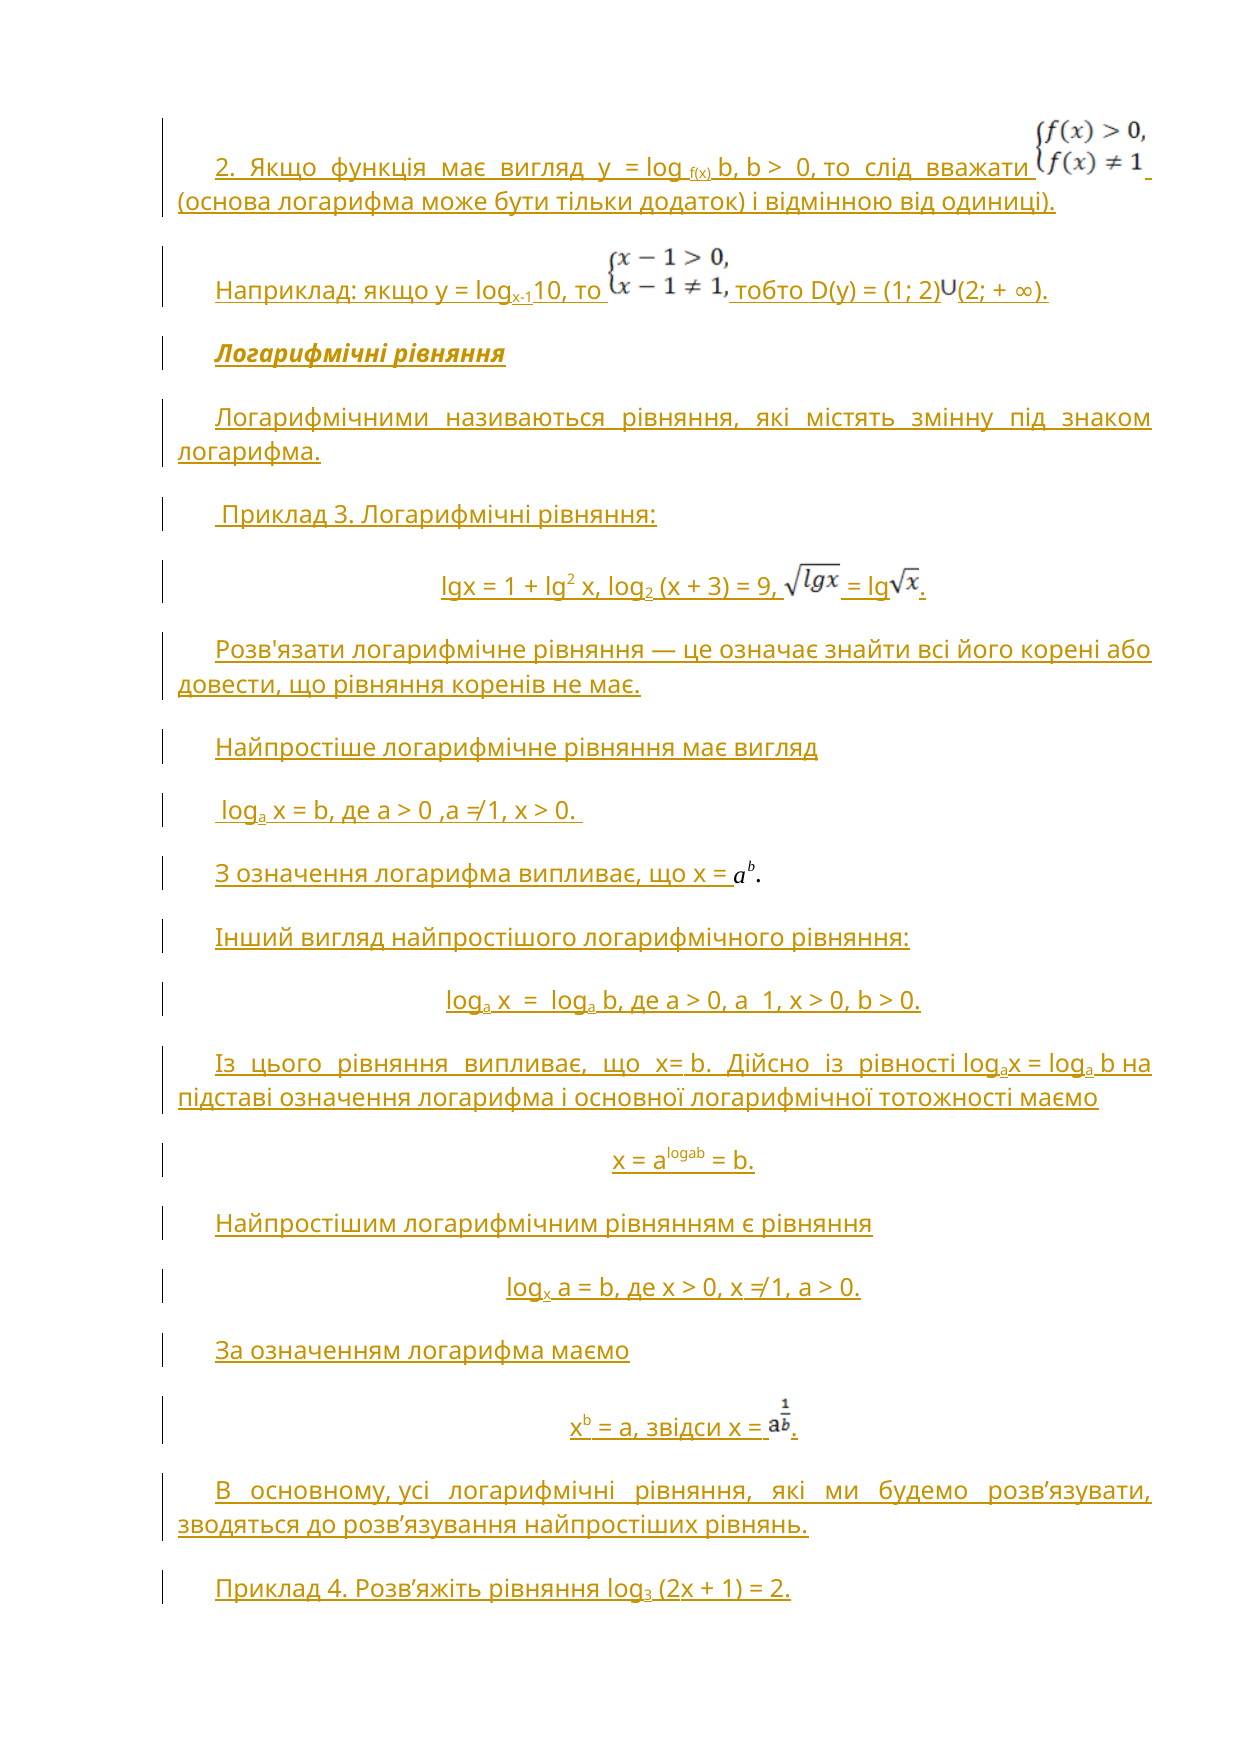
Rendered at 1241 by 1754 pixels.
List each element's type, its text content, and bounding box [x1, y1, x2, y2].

picture [1035, 118, 1146, 176]
picture [607, 246, 729, 300]
picture [940, 271, 958, 300]
picture [784, 559, 841, 596]
picture [768, 1395, 791, 1437]
picture [889, 562, 919, 596]
text . [177, 856, 1152, 890]
